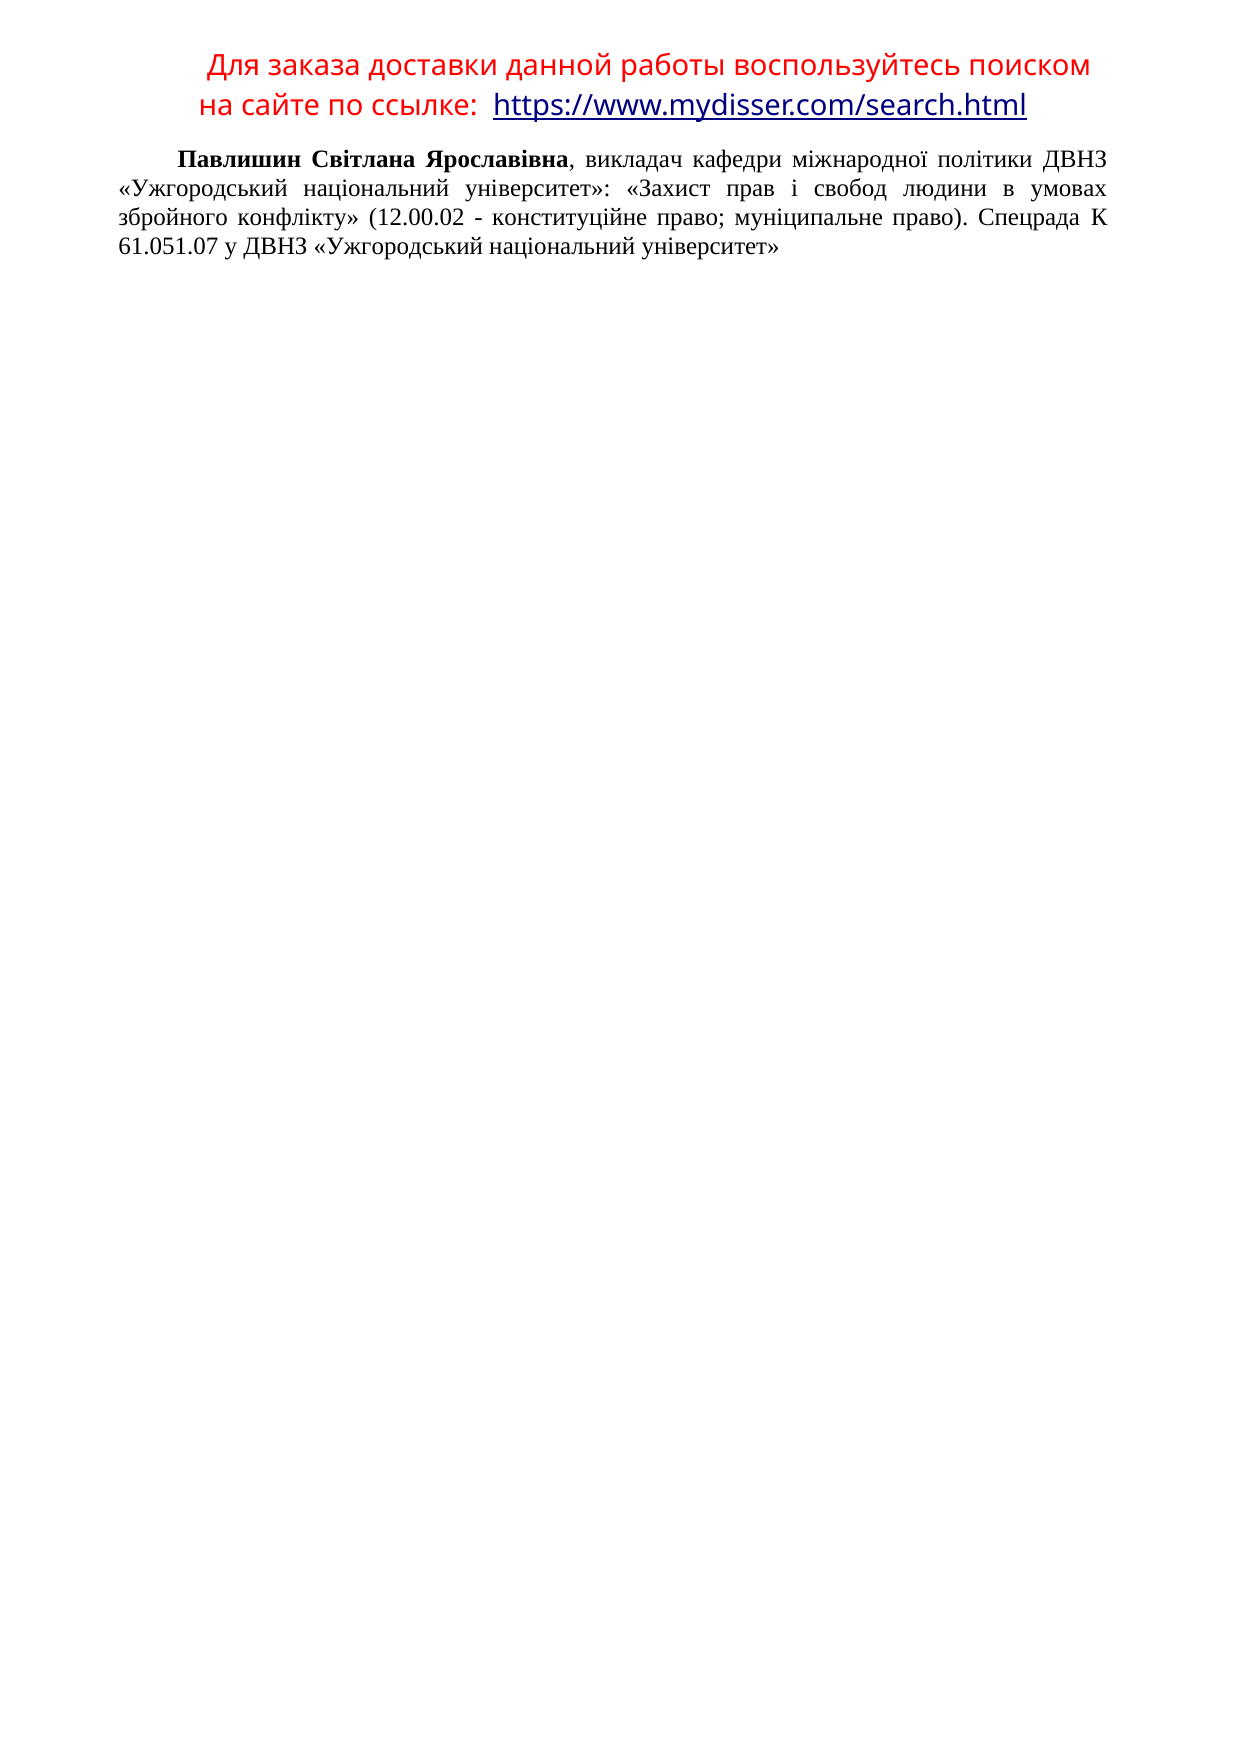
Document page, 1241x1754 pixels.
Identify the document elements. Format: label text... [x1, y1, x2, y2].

text Павлишин Світлана Ярославівна, викладач кафедри міжнародної політики ДВНЗ «Ужгородський національний університет»: «Захист прав і свобод людини в умовах збройного конфлікту» (12.00.02 - конституційне право; муніципальне право). Спецрада К 61.051.07 у ДВНЗ «Ужгородський національний університет» [118, 144, 1107, 259]
